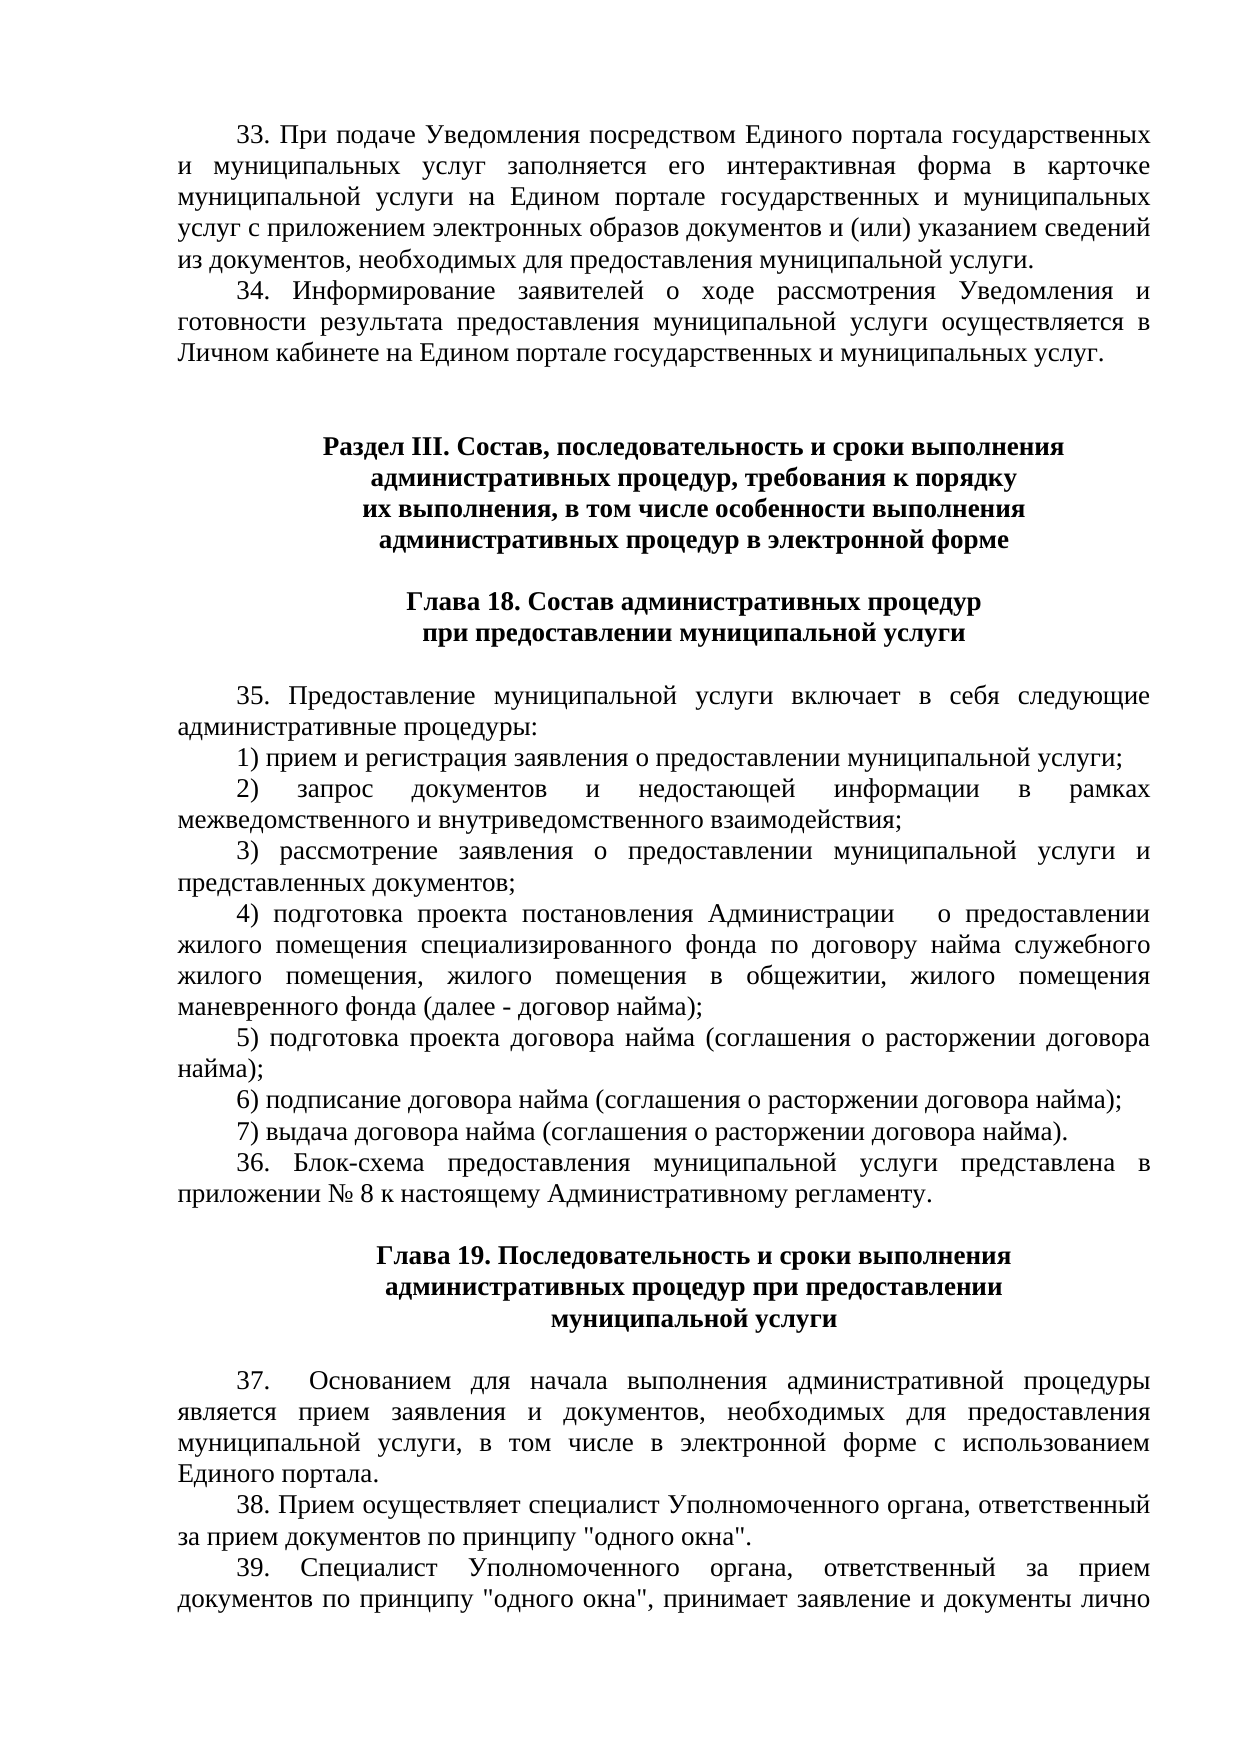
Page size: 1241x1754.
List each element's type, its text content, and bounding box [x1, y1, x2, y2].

text их выполнения, в том числе особенности выполнения [177, 492, 1152, 523]
text 5) подготовка проекта договора найма (соглашения о расторжении договора найма); [177, 1021, 1152, 1084]
text 2) запрос документов и недостающей информации в рамках межведомственного и внутриведомственного взаимодействия; [177, 772, 1152, 834]
text 3) рассмотрение заявления о предоставлении муниципальной услуги и представленных документов; [177, 834, 1152, 897]
text муниципальной услуги [177, 1302, 1152, 1333]
text Раздел III. Состав, последовательность и сроки выполнения [177, 429, 1152, 461]
text 1) прием и регистрация заявления о предоставлении муниципальной услуги; [177, 741, 1152, 772]
text 37. Основанием для начала выполнения административной процедуры является прием заявления и документов, необходимых для предоставления муниципальной услуги, в том числе в электронной форме с использованием Единого портала. [177, 1364, 1152, 1488]
text 4) подготовка проекта постановления Администрации о предоставлении жилого помещения специализированного фонда по договору найма служебного жилого помещения, жилого помещения в общежитии, жилого помещения маневренного фонда (далее - договор найма); [177, 897, 1152, 1021]
text административных процедур, требования к порядку [177, 461, 1152, 492]
text 34. Информирование заявителей о ходе рассмотрения Уведомления и готовности результата предоставления муниципальной услуги осуществляется в Личном кабинете на Едином портале государственных и муниципальных услуг. [177, 274, 1152, 367]
text Глава 19. Последовательность и сроки выполнения [177, 1239, 1152, 1271]
text административных процедур в электронной форме [177, 523, 1152, 554]
text Глава 18. Состав административных процедур [177, 585, 1152, 616]
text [177, 1551, 1152, 1613]
text при предоставлении муниципальной услуги [177, 616, 1152, 648]
text административных процедур при предоставлении [177, 1271, 1152, 1302]
text 33. При подаче Уведомления посредством Единого портала государственных и муниципальных услуг заполняется его интерактивная форма в карточке муниципальной услуги на Едином портале государственных и муниципальных услуг с приложением электронных образов документов и (или) указанием сведений из документов, необходимых для предоставления муниципальной услуги. [177, 118, 1152, 274]
text 38. Прием осуществляет специалист Уполномоченного органа, ответственный за прием документов по принципу "одного окна". [177, 1488, 1152, 1551]
text 36. Блок-схема предоставления муниципальной услуги представлена в приложении № 8 к настоящему Административному регламенту. [177, 1146, 1152, 1208]
text 6) подписание договора найма (соглашения о расторжении договора найма); [177, 1084, 1152, 1115]
text 7) выдача договора найма (соглашения о расторжении договора найма). [177, 1115, 1152, 1146]
text 35. Предоставление муниципальной услуги включает в себя следующие административные процедуры: [177, 679, 1152, 741]
